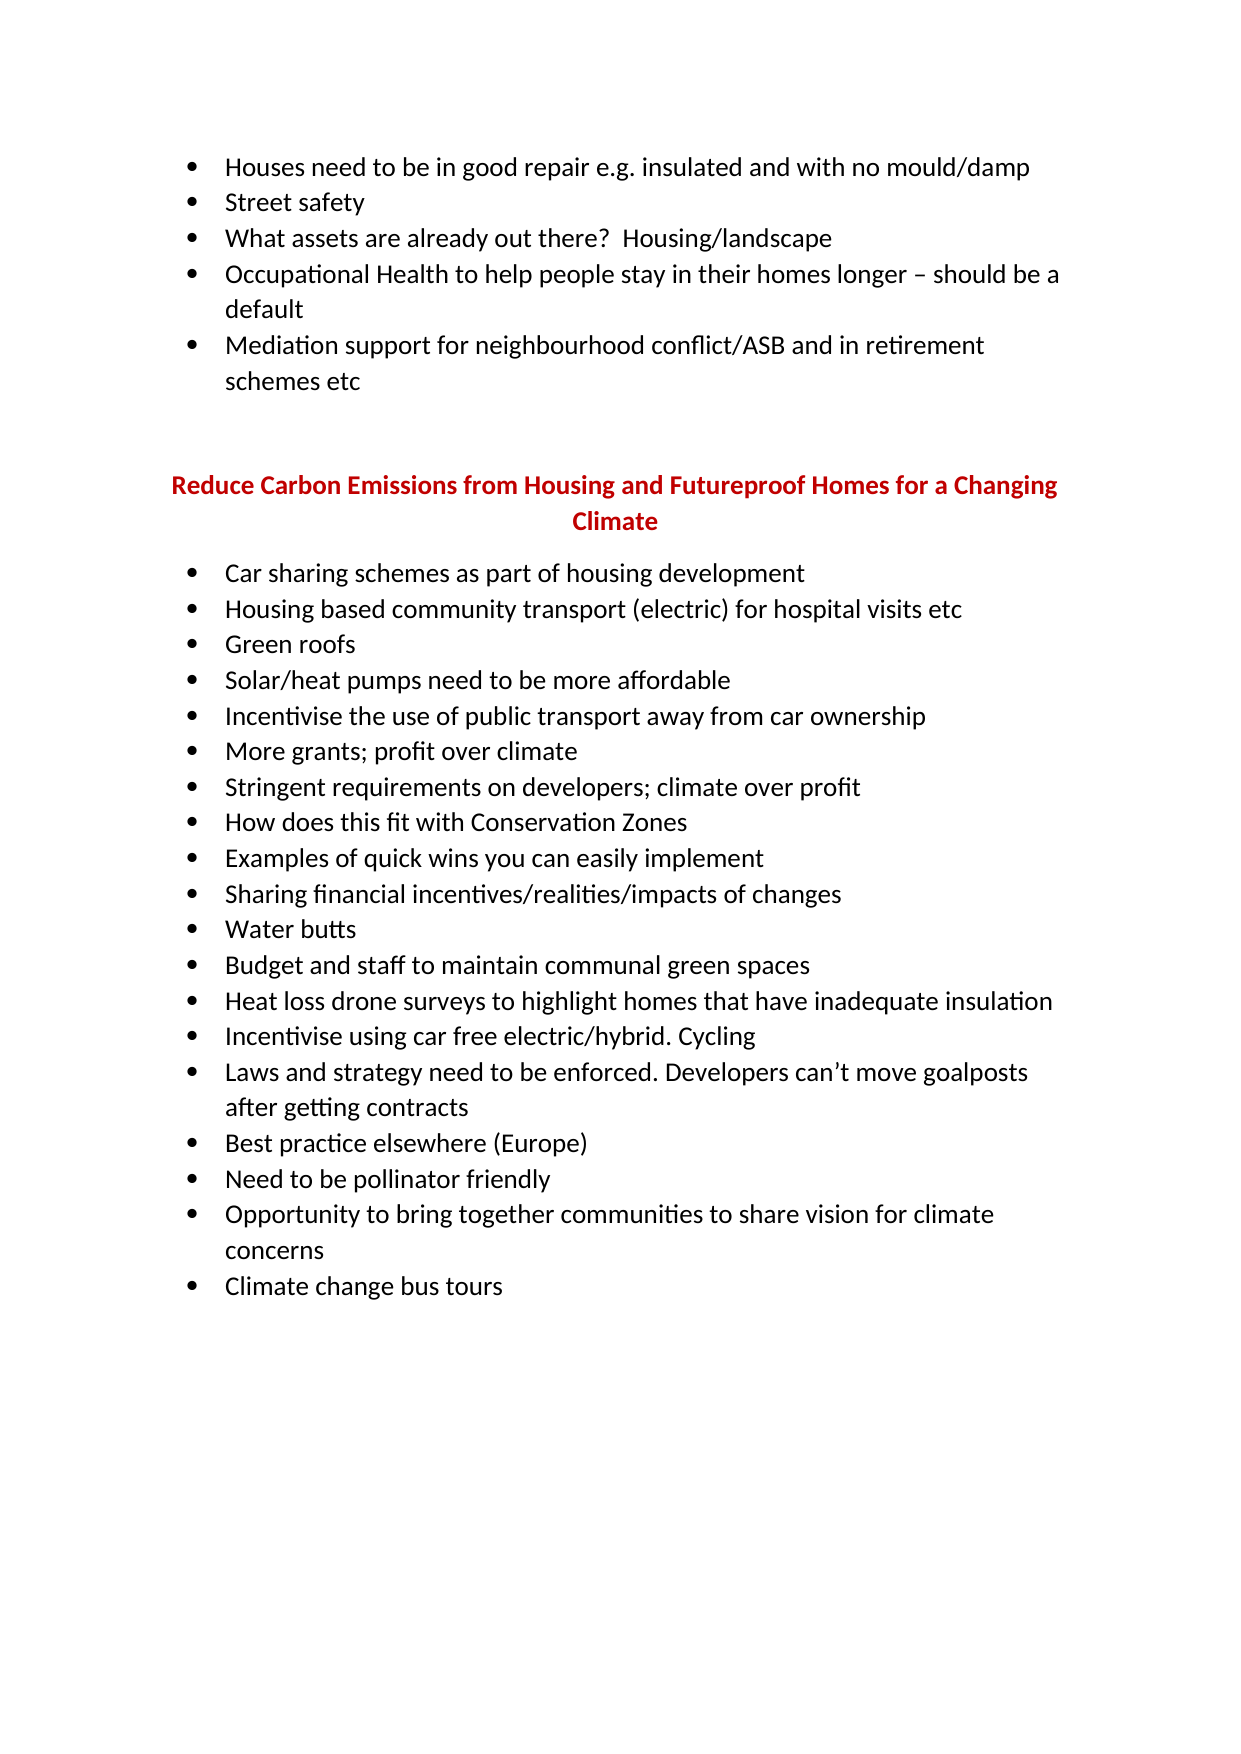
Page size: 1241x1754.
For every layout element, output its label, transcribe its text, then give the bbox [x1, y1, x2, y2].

list How does this fit with Conservation Zones [187, 806, 1080, 839]
list Street safety [187, 186, 1080, 219]
list Laws and strategy need to be enforced. Developers can’t move goalposts after getting contracts [187, 1055, 1080, 1124]
list Sharing financial incentives/realities/impacts of changes [187, 877, 1080, 910]
list Green roofs [187, 627, 1080, 661]
list Housing based community transport (electric) for hospital visits etc [187, 592, 1080, 625]
list Examples of quick wins you can easily implement [187, 841, 1080, 874]
list Heat loss drone surveys to highlight homes that have inadequate insulation [187, 984, 1080, 1017]
list Budget and staff to maintain communal green spaces [187, 948, 1080, 981]
list Occupational Health to help people stay in their homes longer – should be a default [187, 257, 1080, 326]
list Opportunity to bring together communities to share vision for climate concerns [187, 1197, 1080, 1266]
list Incentivise the use of public transport away from car ownership [187, 699, 1080, 732]
list Water butts [187, 912, 1080, 946]
text Reduce Carbon Emissions from Housing and Futureproof Homes for a Changing Climate [150, 468, 1080, 537]
list Car sharing schemes as part of housing development [187, 556, 1080, 589]
list Need to be pollinator friendly [187, 1162, 1080, 1195]
list Best practice elsewhere (Europe) [187, 1126, 1080, 1159]
list Incentivise using car free electric/hybrid. Cycling [187, 1019, 1080, 1052]
list Houses need to be in good repair e.g. insulated and with no mould/damp [187, 150, 1080, 183]
list Mediation support for neighbourhood conflict/ASB and in retirement schemes etc [187, 328, 1080, 397]
list Climate change bus tours [187, 1269, 1080, 1302]
list Solar/heat pumps need to be more affordable [187, 663, 1080, 696]
list Stringent requirements on developers; climate over profit [187, 770, 1080, 803]
list More grants; profit over climate [187, 734, 1080, 767]
list What assets are already out there? Housing/landscape [187, 221, 1080, 254]
